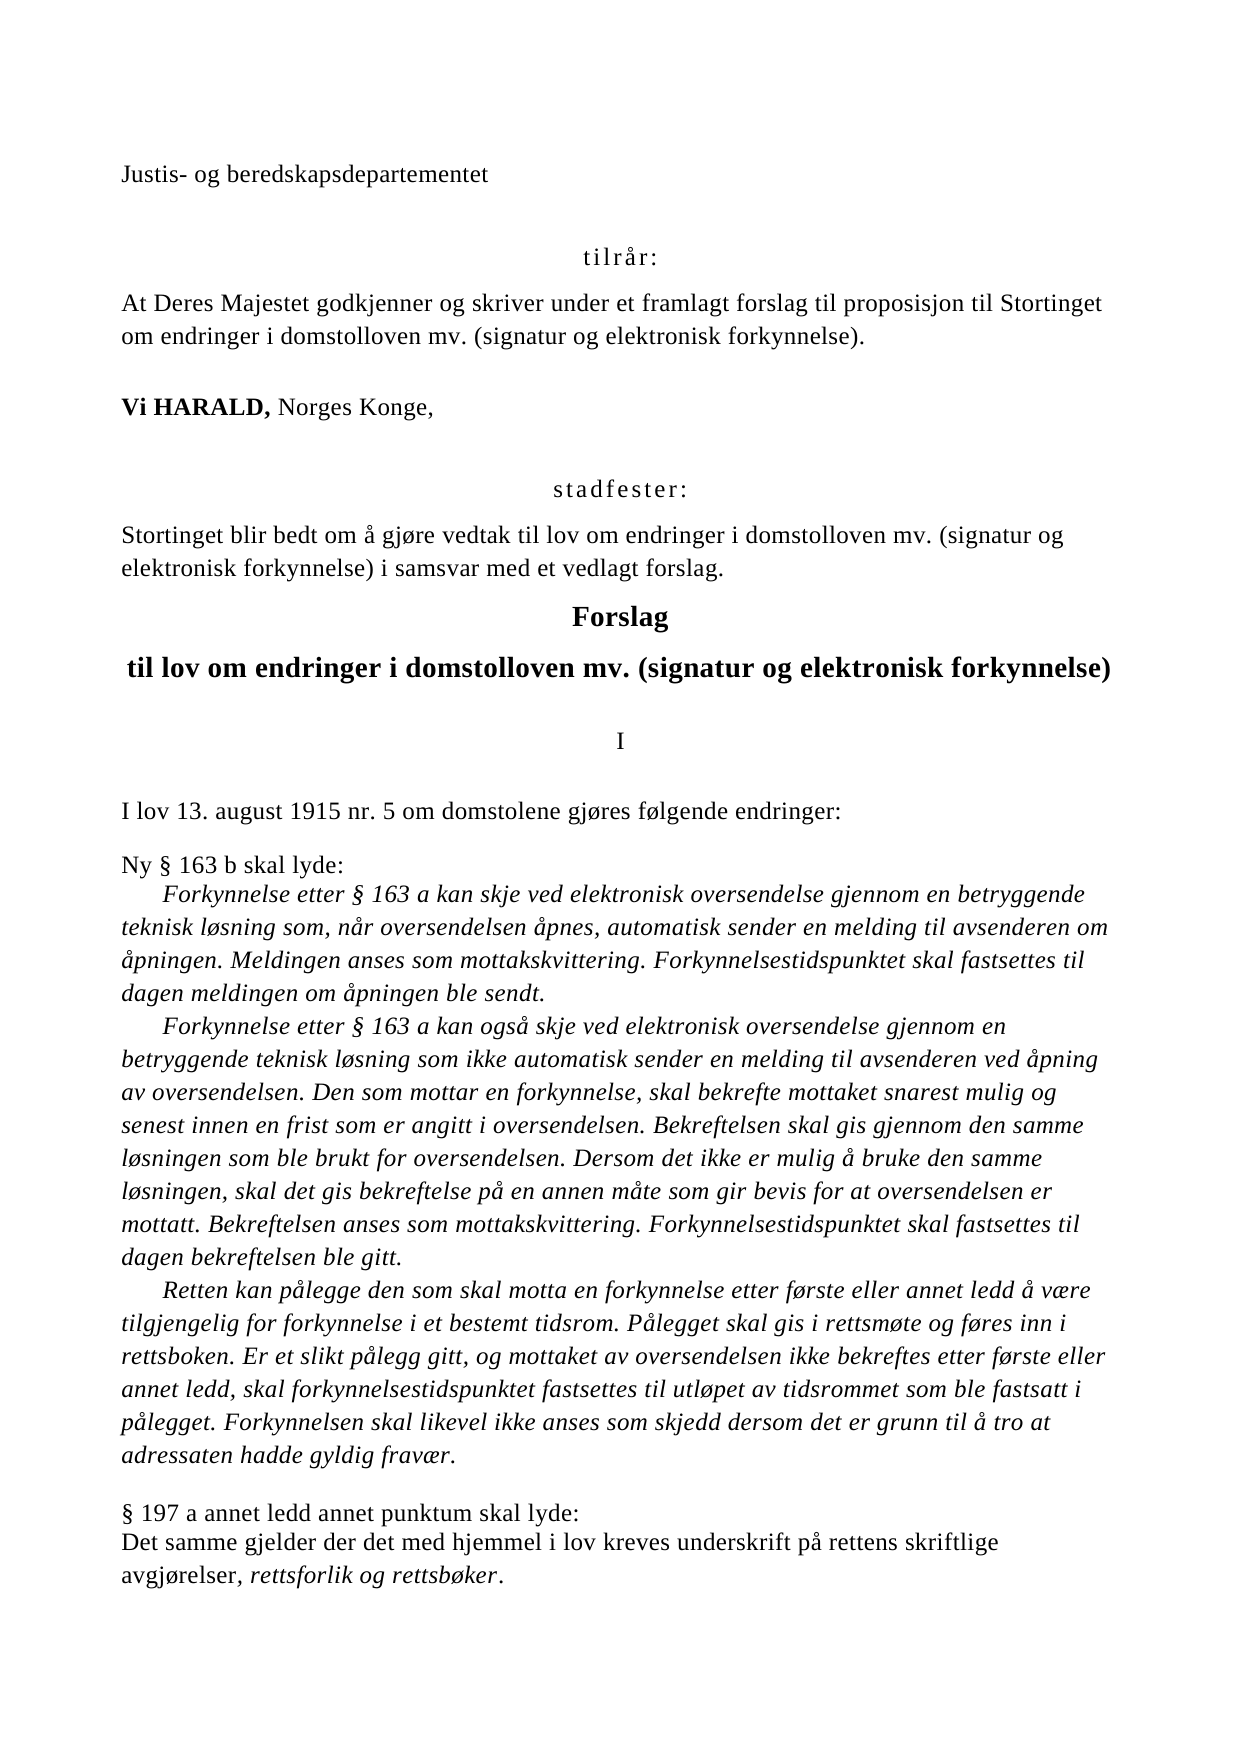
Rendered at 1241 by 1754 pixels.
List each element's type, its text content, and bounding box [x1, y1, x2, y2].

text til lov om endringer i domstolloven mv. (signatur og elektronisk forkynnelse) [121, 650, 1119, 683]
text Det samme gjelder der det med hjemmel i lov kreves underskrift på rettens skriftlige avgjørelser, rettsforlik og rettsbøker. [121, 1527, 1119, 1589]
text I [121, 726, 1119, 754]
text Forslag [121, 599, 1119, 632]
text Stortinget blir bedt om å gjøre vedtak til lov om endringer i domstolloven mv. (signatur og elektronisk forkynnelse) i samsvar med et vedlagt forslag. [121, 520, 1119, 582]
text Forkynnelse etter § 163 a kan skje ved elektronisk oversendelse gjennom en betryggende teknisk løsning som, når oversendelsen åpnes, automatisk sender en melding til avsenderen om åpningen. Meldingen anses som mottakskvittering. Forkynnelsestidspunktet skal fastsettes til dagen meldingen om åpningen ble sendt. [121, 879, 1119, 1007]
text Justis- og beredskapsdepartementet [121, 159, 1119, 188]
text I lov 13. august 1915 nr. 5 om domstolene gjøres følgende endringer: [121, 796, 1119, 825]
text Vi HARALD, Norges Konge, [121, 392, 1119, 420]
text Ny § 163 b skal lyde: [121, 850, 1119, 879]
text § 197 a annet ledd annet punktum skal lyde: [121, 1498, 1119, 1527]
text Forkynnelse etter § 163 a kan også skje ved elektronisk oversendelse gjennom en betryggende teknisk løsning som ikke automatisk sender en melding til avsenderen ved åpning av oversendelsen. Den som mottar en forkynnelse, skal bekrefte mottaket snarest mulig og senest innen en frist som er angitt i oversendelsen. Bekreftelsen skal gis gjennom den samme løsningen som ble brukt for oversendelsen. Dersom det ikke er mulig å bruke den samme løsningen, skal det gis bekreftelse på en annen måte som gir bevis for at oversendelsen er mottatt. Bekreftelsen anses som mottakskvittering. Forkynnelsestidspunktet skal fastsettes til dagen bekreftelsen ble gitt. [121, 1011, 1119, 1271]
text Retten kan pålegge den som skal motta en forkynnelse etter første eller annet ledd å være tilgjengelig for forkynnelse i et bestemt tidsrom. Pålegget skal gis i rettsmøte og føres inn i rettsboken. Er et slikt pålegg gitt, og mottaket av oversendelsen ikke bekreftes etter første eller annet ledd, skal forkynnelsestidspunktet fastsettes til utløpet av tidsrommet som ble fastsatt i pålegget. Forkynnelsen skal likevel ikke anses som skjedd dersom det er grunn til å tro at adressaten hadde gyldig fravær. [121, 1275, 1119, 1469]
text At Deres Majestet godkjenner og skriver under et framlagt forslag til proposisjon til Stortinget om endringer i domstolloven mv. (signatur og elektronisk forkynnelse). [121, 288, 1119, 350]
text stadfester: [121, 474, 1119, 503]
text tilrår: [121, 242, 1119, 271]
